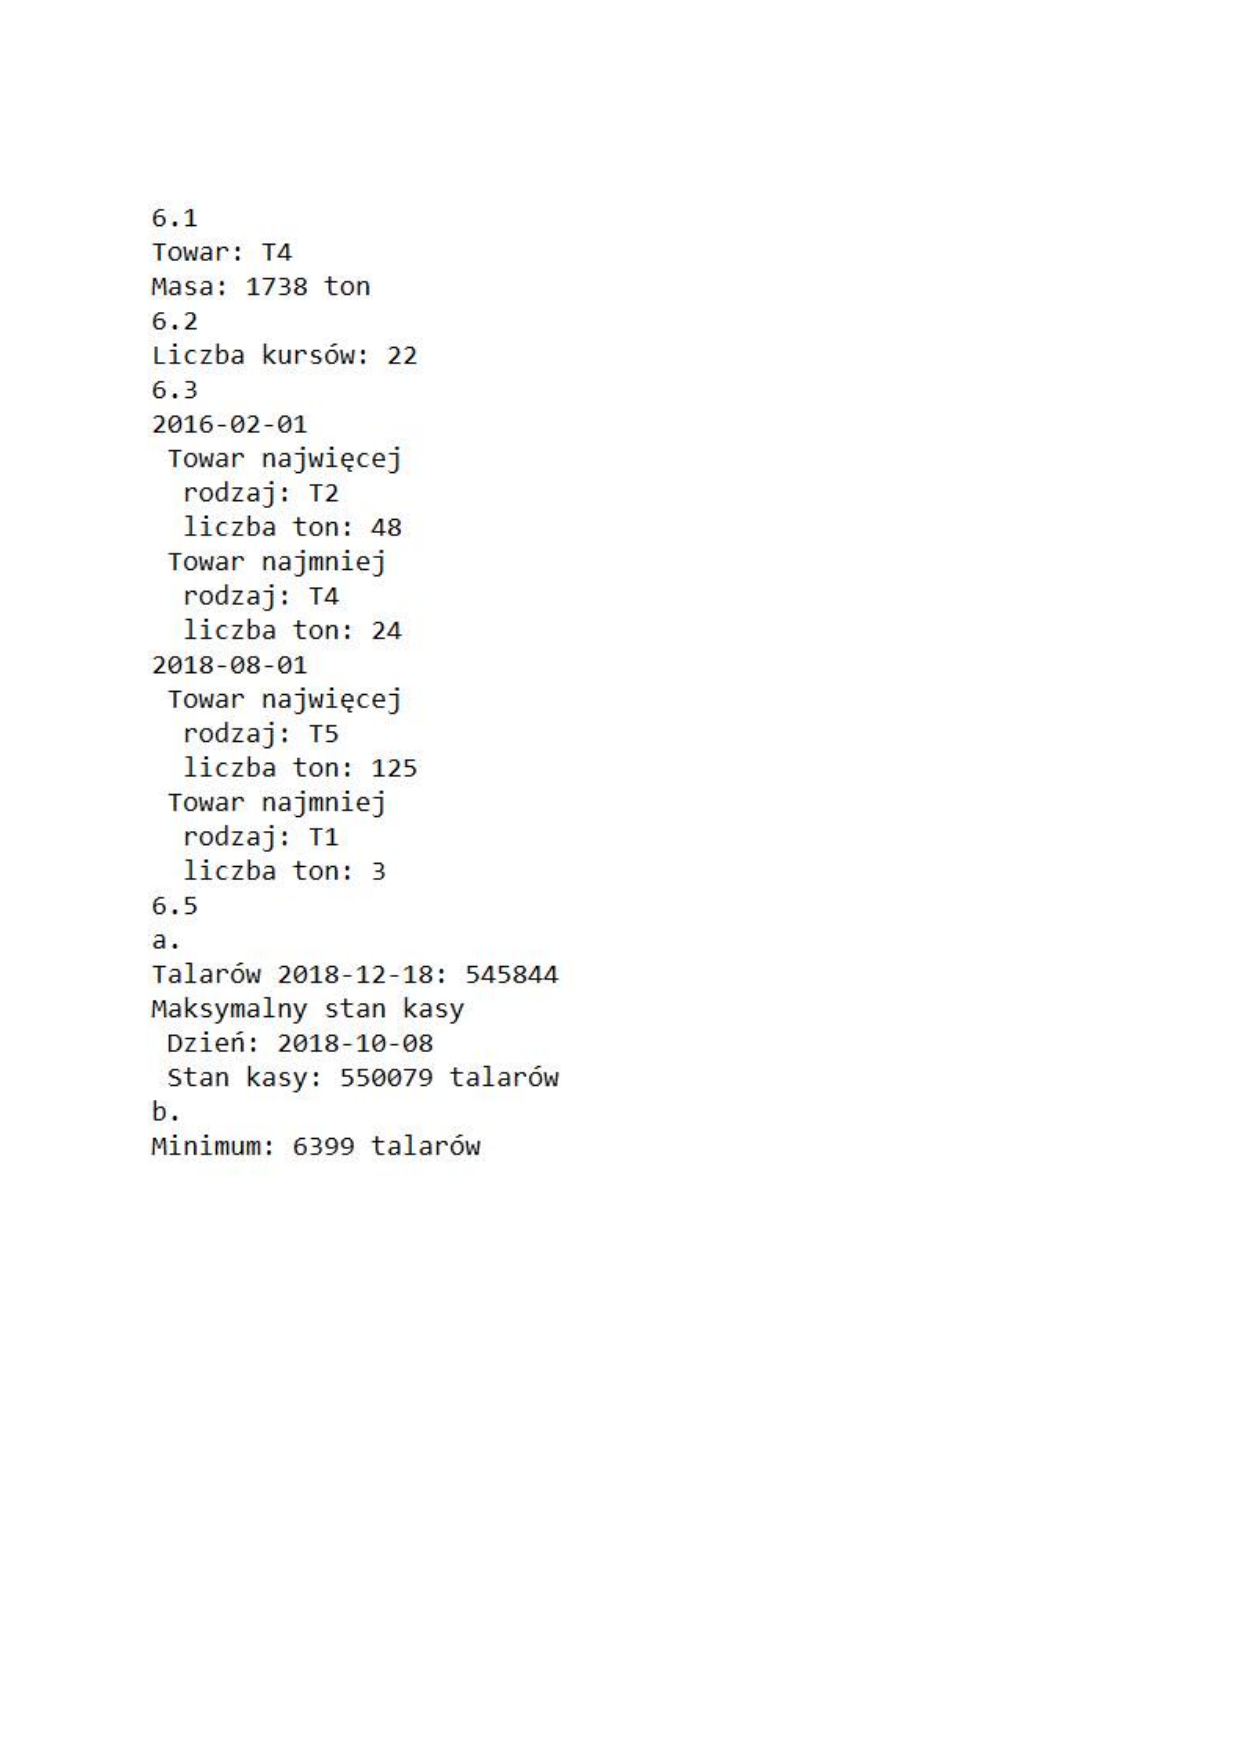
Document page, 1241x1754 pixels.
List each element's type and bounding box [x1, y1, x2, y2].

picture [147, 200, 644, 1199]
